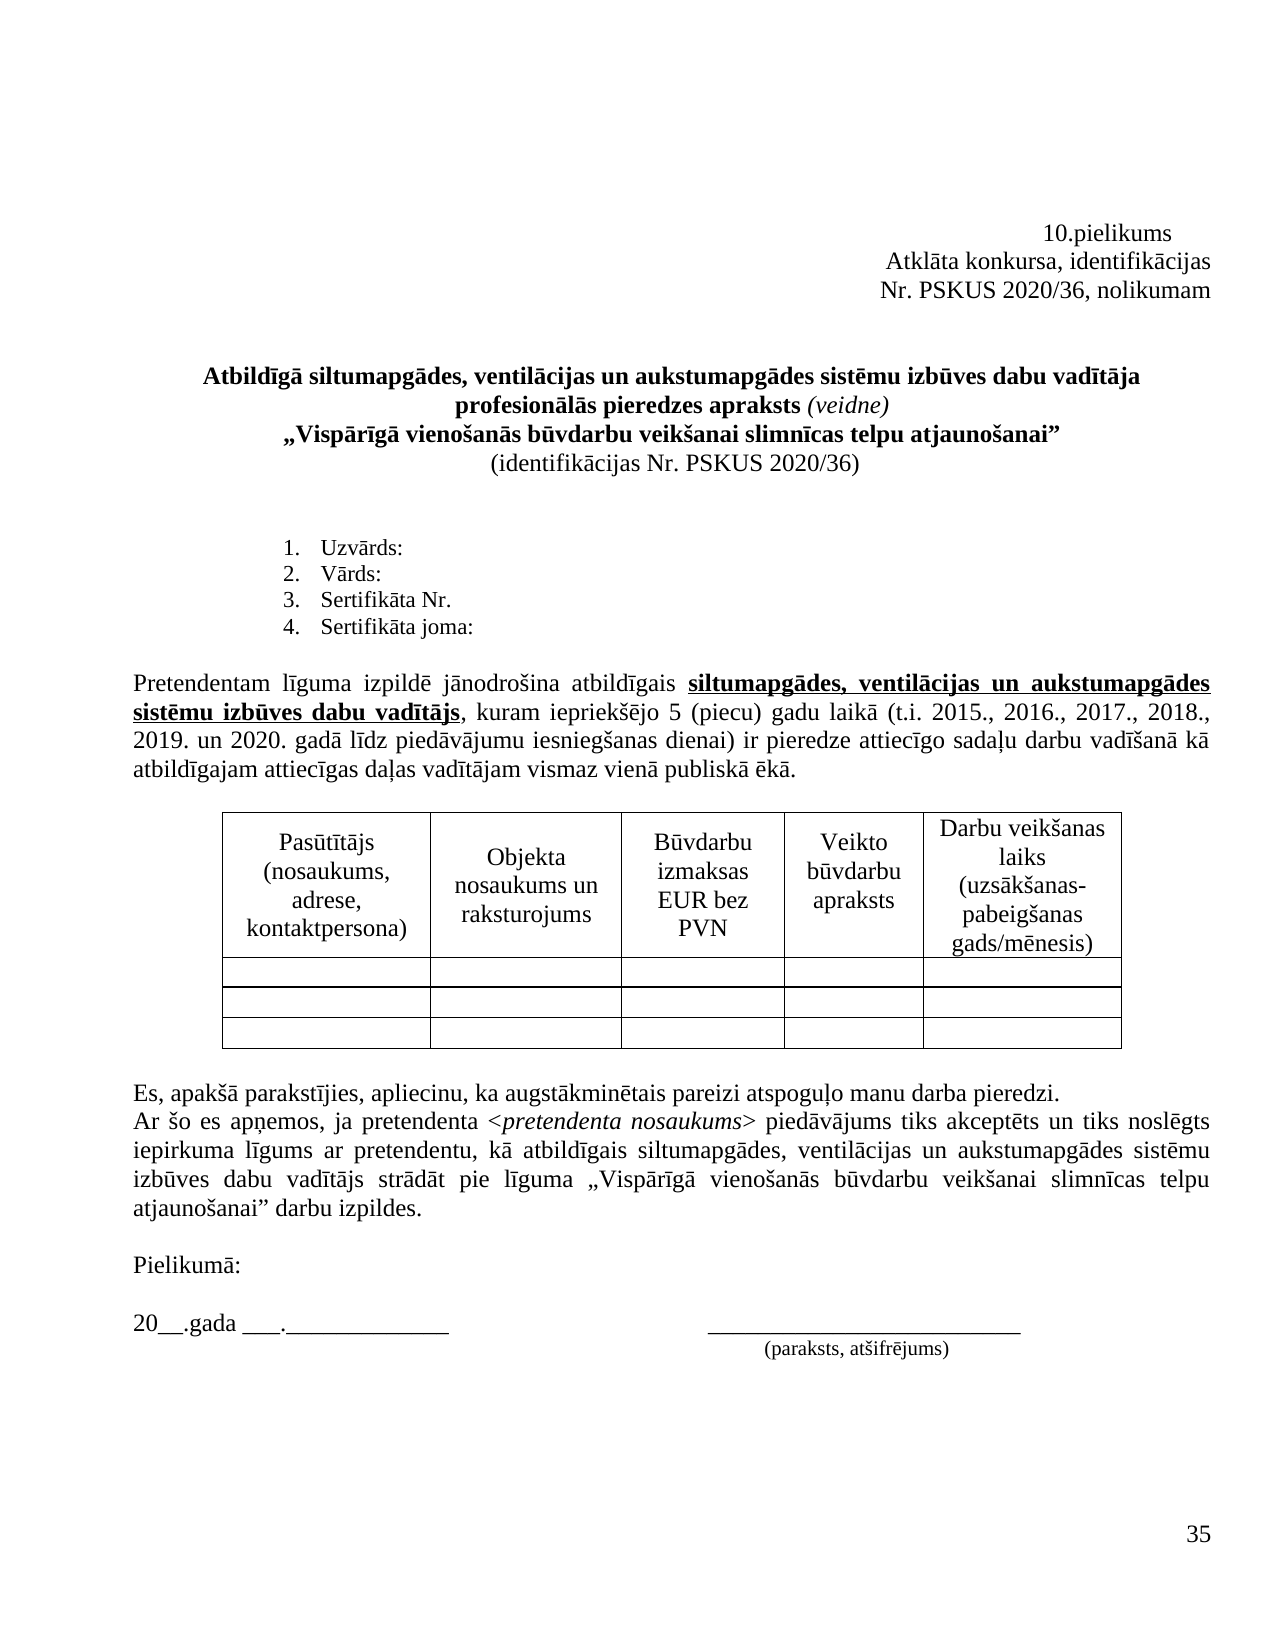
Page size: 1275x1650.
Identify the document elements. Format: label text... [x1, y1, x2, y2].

table_cell [622, 988, 784, 1017]
list Vārds: [283, 560, 1211, 587]
table_cell [223, 988, 430, 1017]
text Pielikumā: [133, 1250, 1211, 1279]
table_cell [924, 958, 1121, 986]
text 20__.gada ___._____________ _________________________ [133, 1308, 1211, 1336]
table_cell [785, 958, 923, 986]
list Sertifikāta joma: [283, 613, 1211, 639]
text Pretendentam līguma izpildē jānodrošina atbildīgais siltumapgādes, ventilācijas un aukstumapgādes sistēmu izbūves dabu vadītājs, kuram iepriekšējo 5 (piecu) gadu laikā (t.i. 2015., 2016., 2017., 2018., 2019. un 2020. gadā līdz piedāvājumu iesniegšanas dienai) ir pieredze attiecīgo sadaļu darbu vadīšanā kā atbildīgajam attiecīgas daļas vadītājam vismaz vienā publiskā ēkā. [133, 668, 1211, 783]
table_cell [431, 988, 621, 1017]
text Atbildīgā siltumapgādes, ventilācijas un aukstumapgādes sistēmu izbūves dabu vadītāja [133, 361, 1211, 390]
table_cell [431, 1018, 621, 1048]
table_header Pasūtītājs (nosaukums, adrese, kontaktpersona) [223, 813, 430, 957]
table_header Būvdarbu izmaksas EUR bez PVN [622, 813, 784, 957]
table_cell [622, 958, 784, 986]
text profesionālās pieredzes apraksts (veidne) [133, 390, 1211, 419]
table_header Veikto būvdarbu apraksts [785, 813, 923, 957]
text Es, apakšā parakstījies, apliecinu, ka augstākminētais pareizi atspoguļo manu darba pieredzi. [133, 1078, 1211, 1106]
list Sertifikāta Nr. [283, 587, 1211, 613]
table_cell [431, 958, 621, 986]
text 10.pielikums [133, 218, 1211, 246]
table_cell [924, 1018, 1121, 1048]
text (identifikācijas Nr. PSKUS 2020/36) [133, 448, 1211, 476]
table_cell [223, 958, 430, 986]
table_cell [924, 988, 1121, 1017]
text Ar šo es apņemos, ja pretendenta <pretendenta nosaukums> piedāvājums tiks akceptēts un tiks noslēgts iepirkuma līgums ar pretendentu, kā atbildīgais siltumapgādes, ventilācijas un aukstumapgādes sistēmu izbūves dabu vadītājs strādāt pie līguma „Vispārīgā vienošanās būvdarbu veikšanai slimnīcas telpu atjaunošanai” darbu izpildes. [133, 1106, 1211, 1221]
table_cell [785, 988, 923, 1017]
text Nr. PSKUS 2020/36, nolikumam [192, 275, 1211, 304]
text (paraksts, atšifrējums) [133, 1336, 1211, 1360]
table_cell [223, 1018, 430, 1048]
list Uzvārds: [283, 534, 1211, 560]
table_cell [622, 1018, 784, 1048]
table_header Objekta nosaukums un raksturojums [431, 813, 621, 957]
text Atklāta konkursa, identifikācijas [133, 246, 1211, 275]
table_cell [785, 1018, 923, 1048]
table_header Darbu veikšanas laiks (uzsākšanas-pabeigšanas gads/mēnesis) [924, 813, 1121, 957]
text „Vispārīgā vienošanās būvdarbu veikšanai slimnīcas telpu atjaunošanai” [133, 419, 1211, 448]
